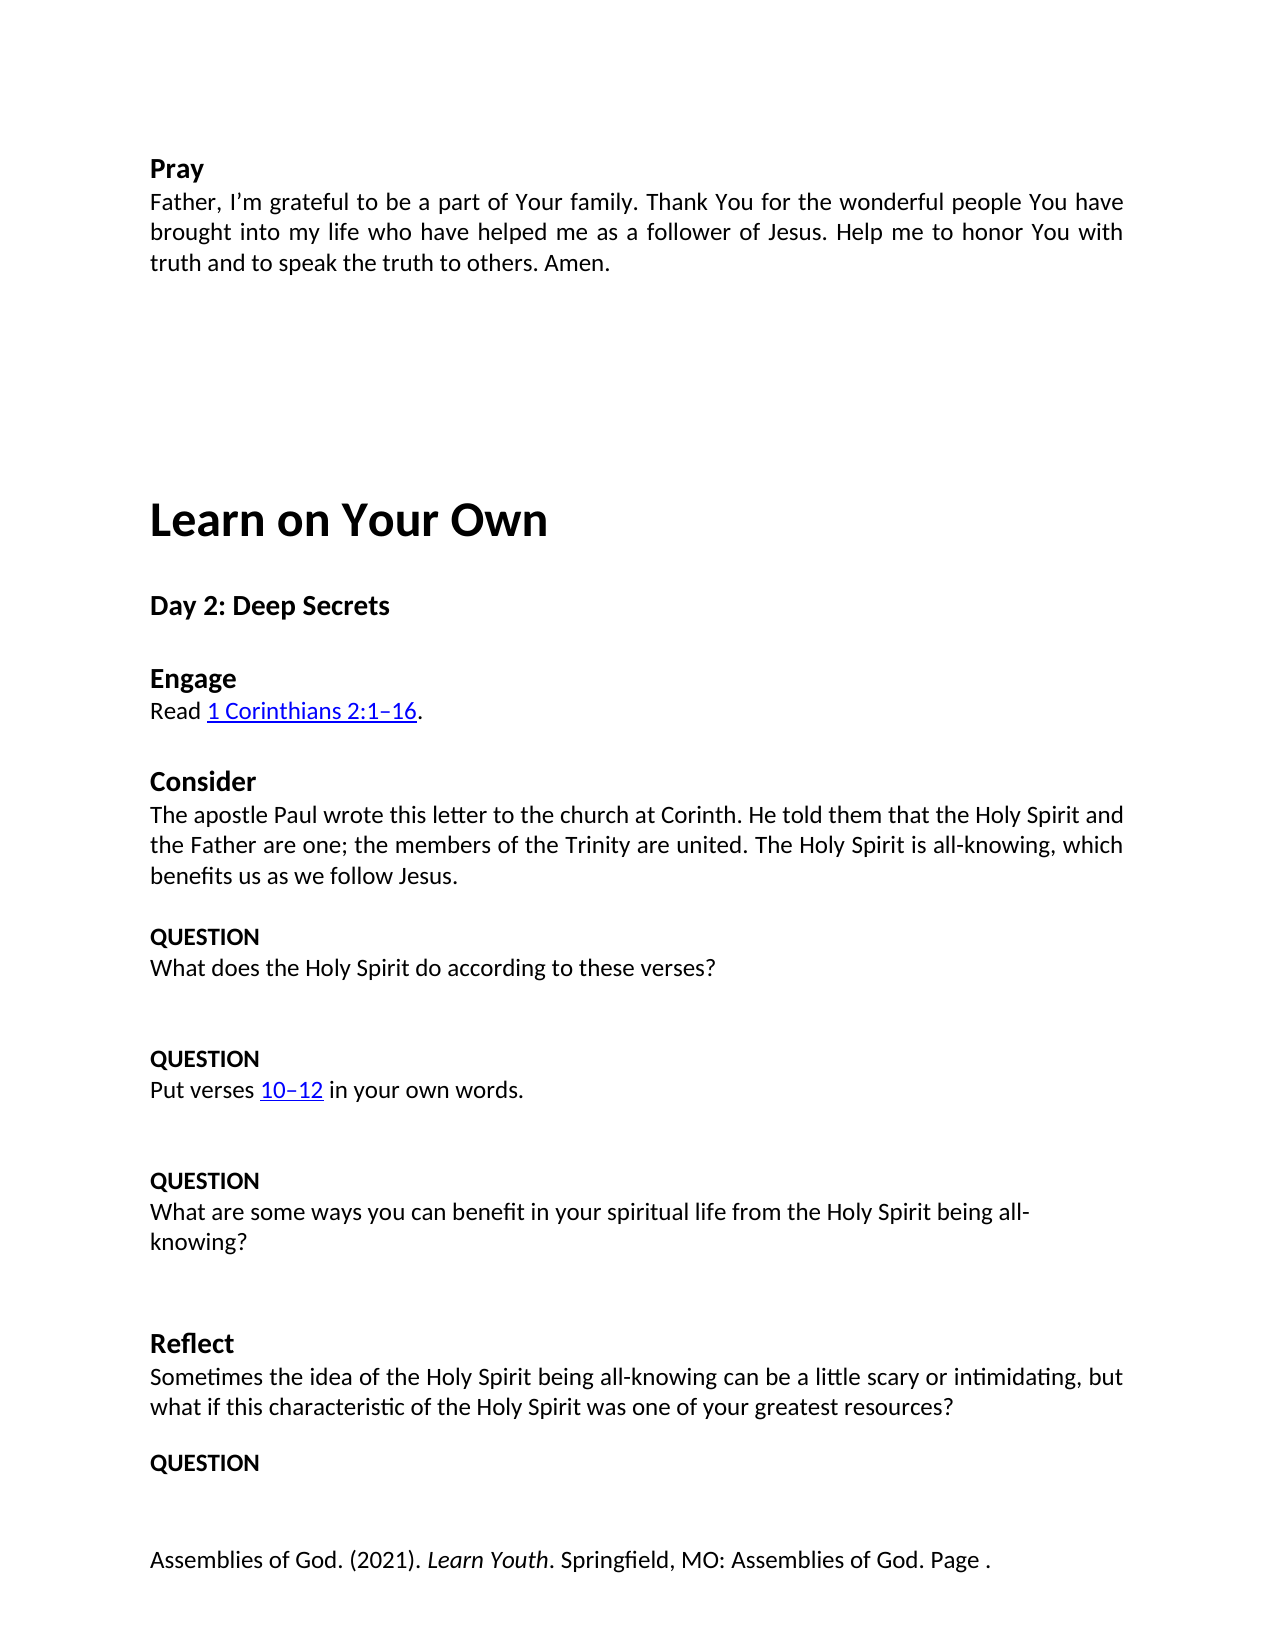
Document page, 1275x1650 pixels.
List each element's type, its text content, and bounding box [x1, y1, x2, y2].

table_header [150, 1422, 1050, 1478]
text Day 2: Deep Secrets [150, 587, 1125, 622]
text Sometimes the idea of the Holy Spirit being all-knowing can be a little scary or intimidating, but what if this characteristic of the Holy Spirit was one of your greatest resources? [150, 1361, 1125, 1422]
text Pray [150, 150, 1125, 186]
text Father, I’m grateful to be a part of Your family. Thank You for the wonderful people You have brought into my life who have helped me as a follower of Jesus. Help me to honor You with truth and to speak the truth to others. Amen. [150, 186, 1125, 277]
text Reflect [150, 1325, 1125, 1361]
text Engage [150, 660, 1125, 696]
text Learn on Your Own [150, 488, 1125, 549]
text Consider [150, 763, 1125, 799]
text The apostle Paul wrote this letter to the church at Corinth. He told them that the Holy Spirit and the Father are one; the members of the Trinity are united. The Holy Spirit is all-knowing, which benefits us as we follow Jesus. [150, 799, 1125, 891]
table_header QUESTION What are some ways you can benefit in your spiritual life from the Holy Spirit being all-knowing? [150, 1165, 1050, 1287]
table_header QUESTION What does the Holy Spirit do according to these verses? [150, 891, 1050, 1013]
table_header QUESTION Put verses 10–12 in your own words. [150, 1043, 1050, 1135]
text Read 1 Corinthians 2:1–16. [150, 696, 1125, 726]
